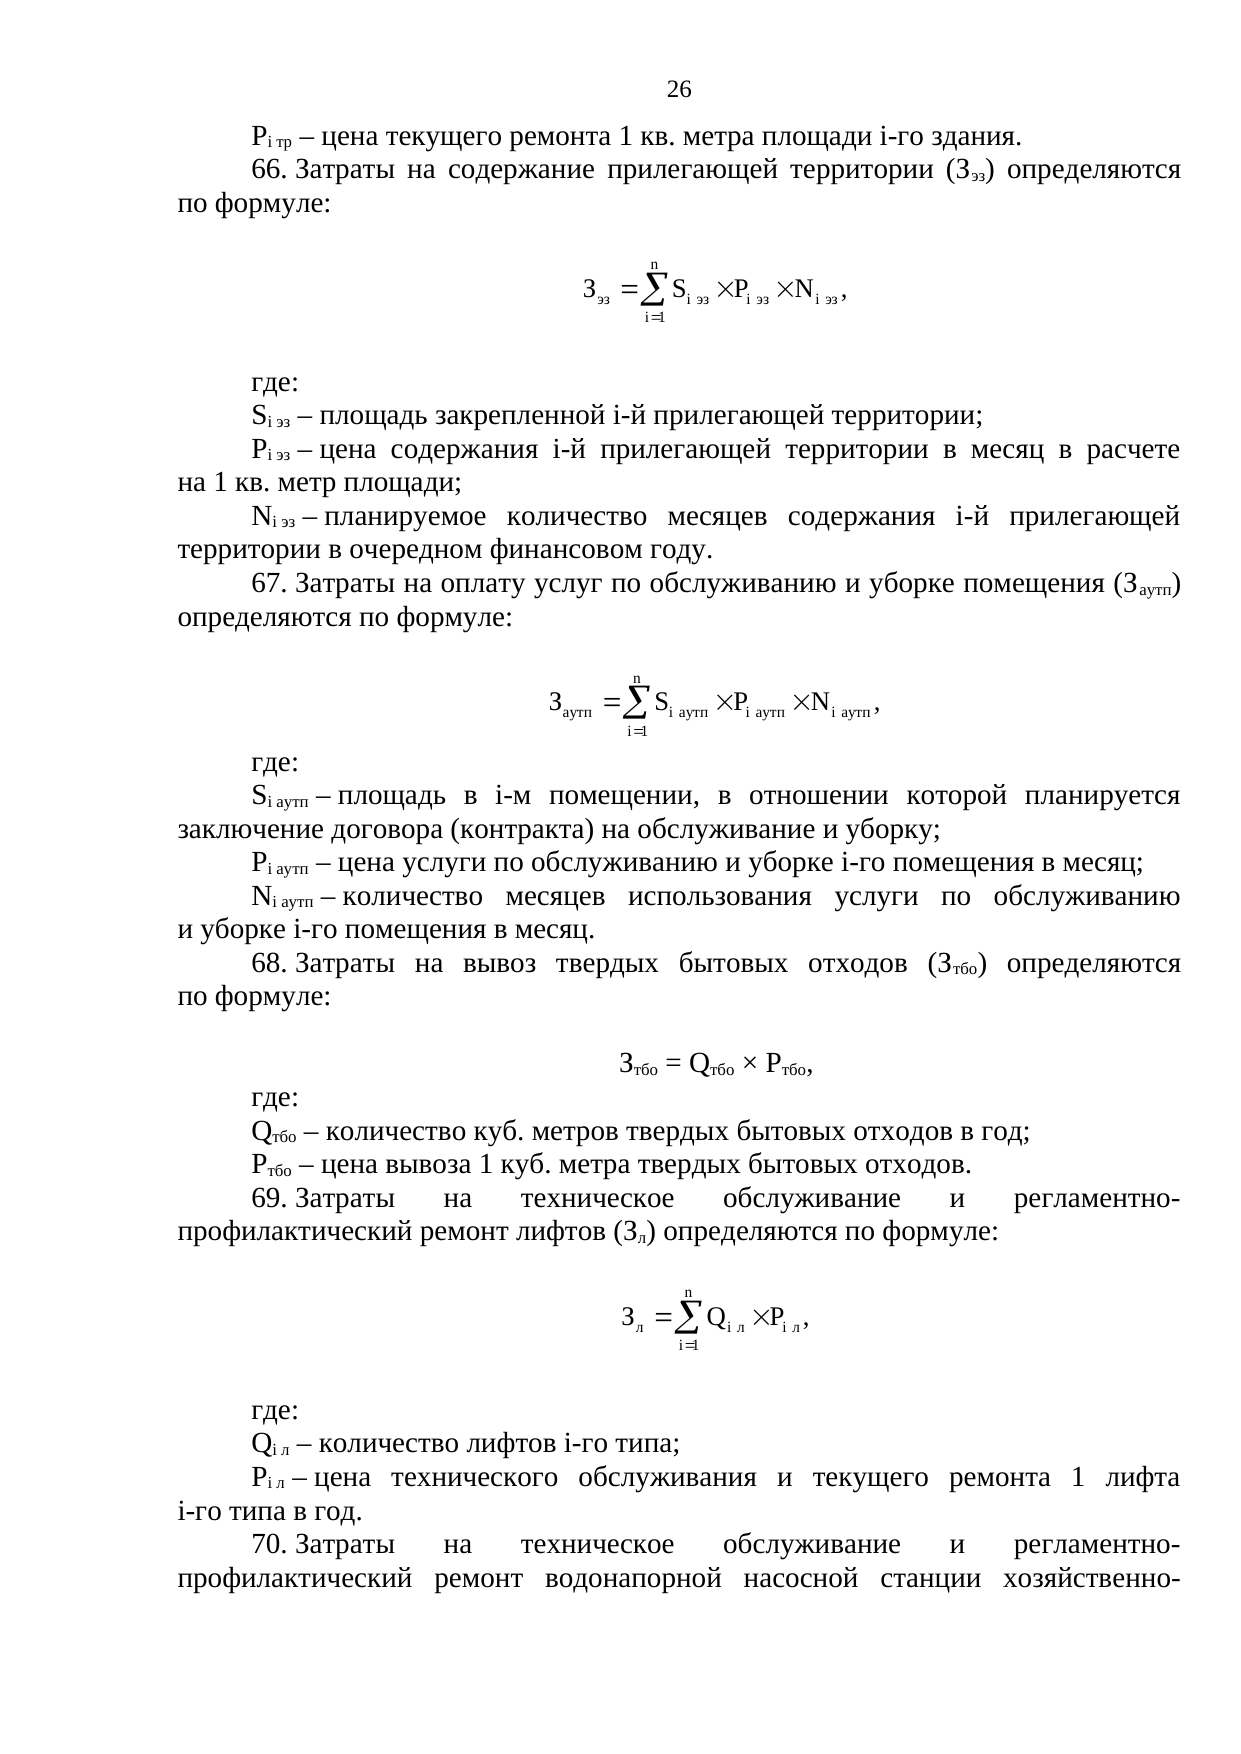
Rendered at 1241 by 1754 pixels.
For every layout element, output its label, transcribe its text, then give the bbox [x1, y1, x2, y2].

text Si аутп – площадь в i-м помещении, в отношении которой планируется заключение договора (контракта) на обслуживание и уборку; [177, 777, 1181, 844]
text Pi л – цена технического обслуживания и текущего ремонта 1 лифта i-го типа в год. [177, 1459, 1181, 1526]
text 69. Затраты на техническое обслуживание и регламентно-профилактический ремонт лифтов (Зл) определяются по формуле: [177, 1180, 1181, 1247]
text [177, 1526, 1181, 1593]
text Рi аутп – цена услуги по обслуживанию и уборке i-го помещения в месяц; [177, 844, 1181, 878]
text Qi л – количество лифтов i-го типа; [177, 1426, 1181, 1459]
text Si эз – площадь закрепленной i-й прилегающей территории; [177, 397, 1181, 431]
text где: [177, 1392, 1181, 1426]
text 66. Затраты на содержание прилегающей территории (Зэз) определяются по формуле: [177, 152, 1181, 219]
text Qтбо – количество куб. метров твердых бытовых отходов в год; [177, 1113, 1181, 1146]
text Ni эз – планируемое количество месяцев содержания i-й прилегающей территории в очередном финансовом году. [177, 498, 1181, 565]
text Pтбо – цена вывоза 1 куб. метра твердых бытовых отходов. [177, 1146, 1181, 1180]
text 68. Затраты на вывоз твердых бытовых отходов (Зтбо) определяются по формуле: [177, 945, 1181, 1012]
text где: [177, 1079, 1181, 1113]
text Рi тр – цена текущего ремонта 1 кв. метра площади i-го здания. [177, 118, 1181, 152]
text Ni аутп – количество месяцев использования услуги по обслуживанию и уборке i-го помещения в месяц. [177, 878, 1181, 945]
text 67. Затраты на оплату услуг по обслуживанию и уборке помещения (Заутп) определяются по формуле: [177, 565, 1181, 632]
text где: [177, 364, 1181, 397]
text где: [177, 744, 1181, 777]
text Зтбо = Qтбо × Pтбо, [177, 1046, 1181, 1079]
text Рi эз – цена содержания i-й прилегающей территории в месяц в расчете на 1 кв. метр площади; [177, 431, 1181, 498]
